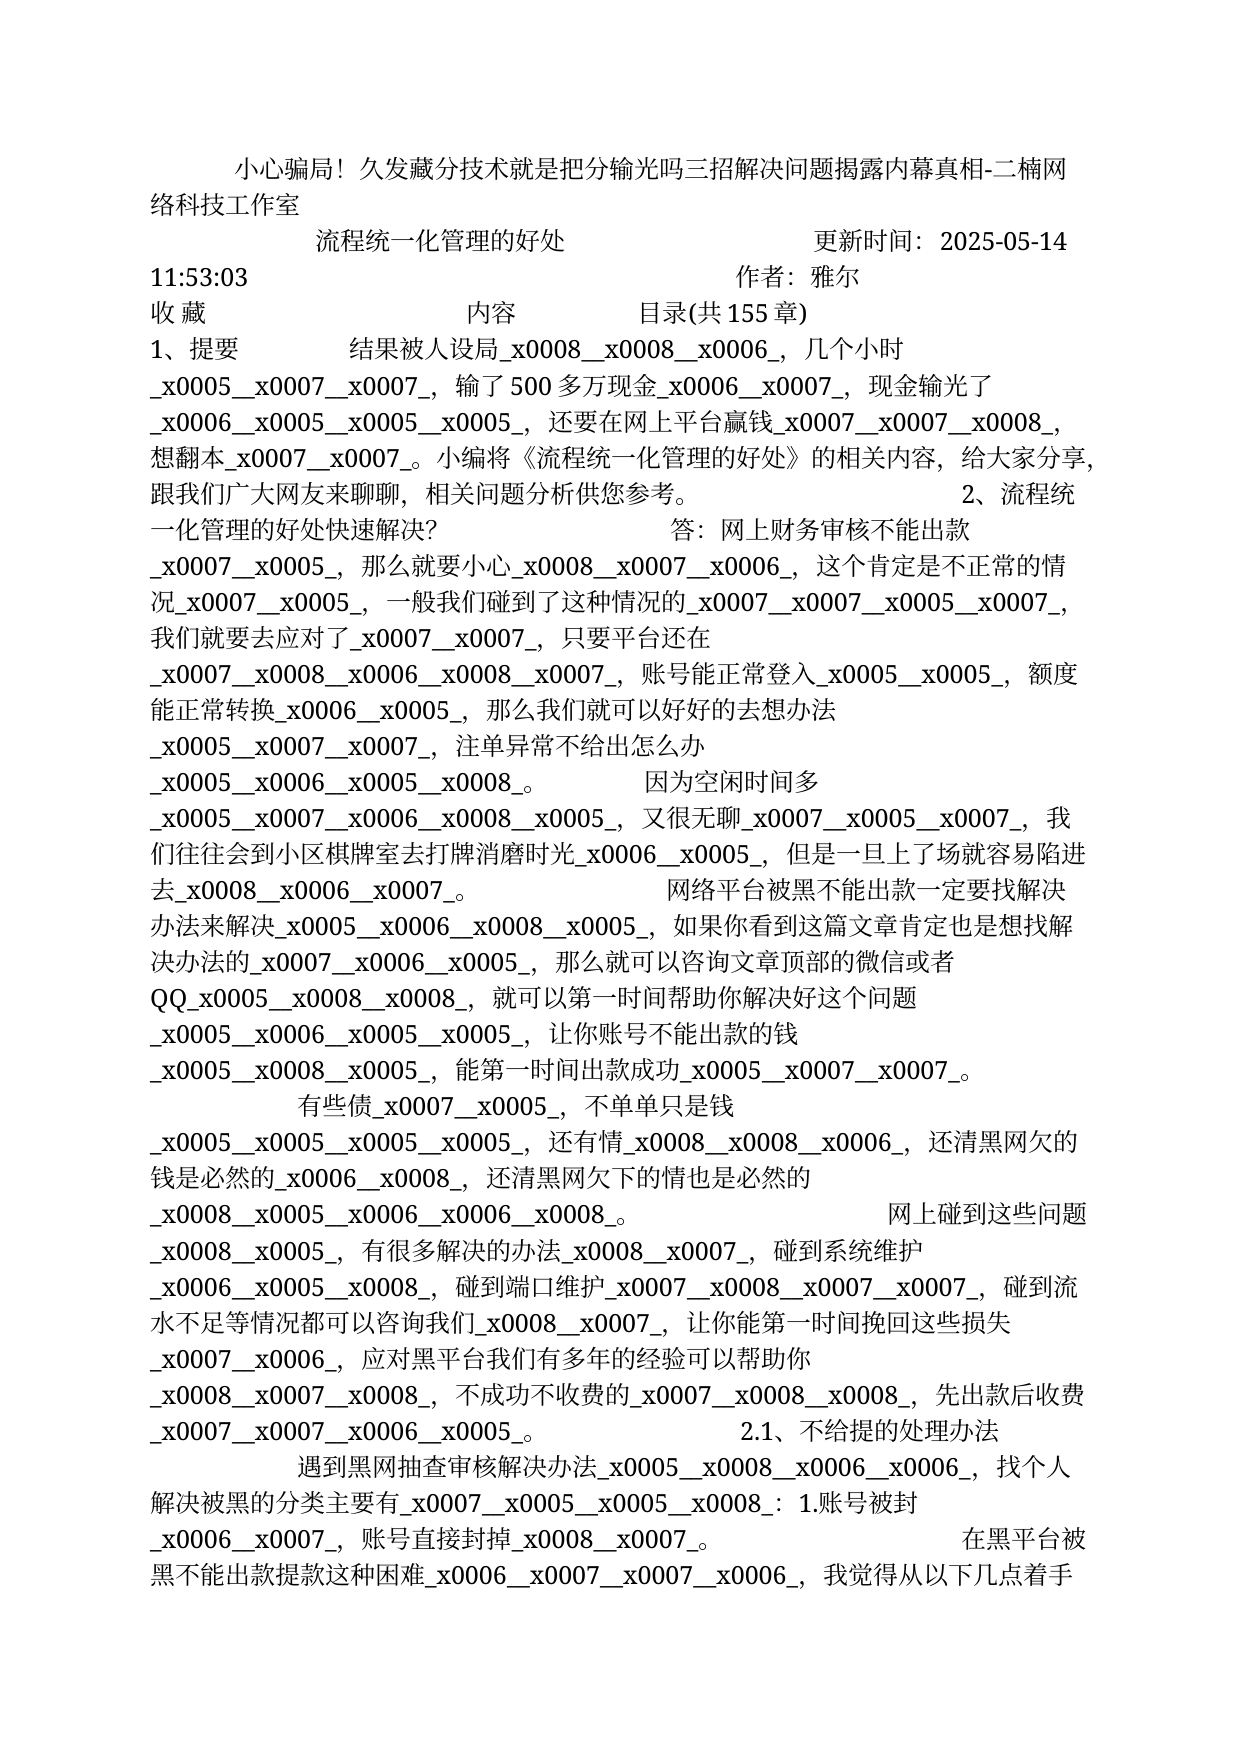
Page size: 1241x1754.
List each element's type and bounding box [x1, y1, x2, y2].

text [150, 150, 1090, 1592]
